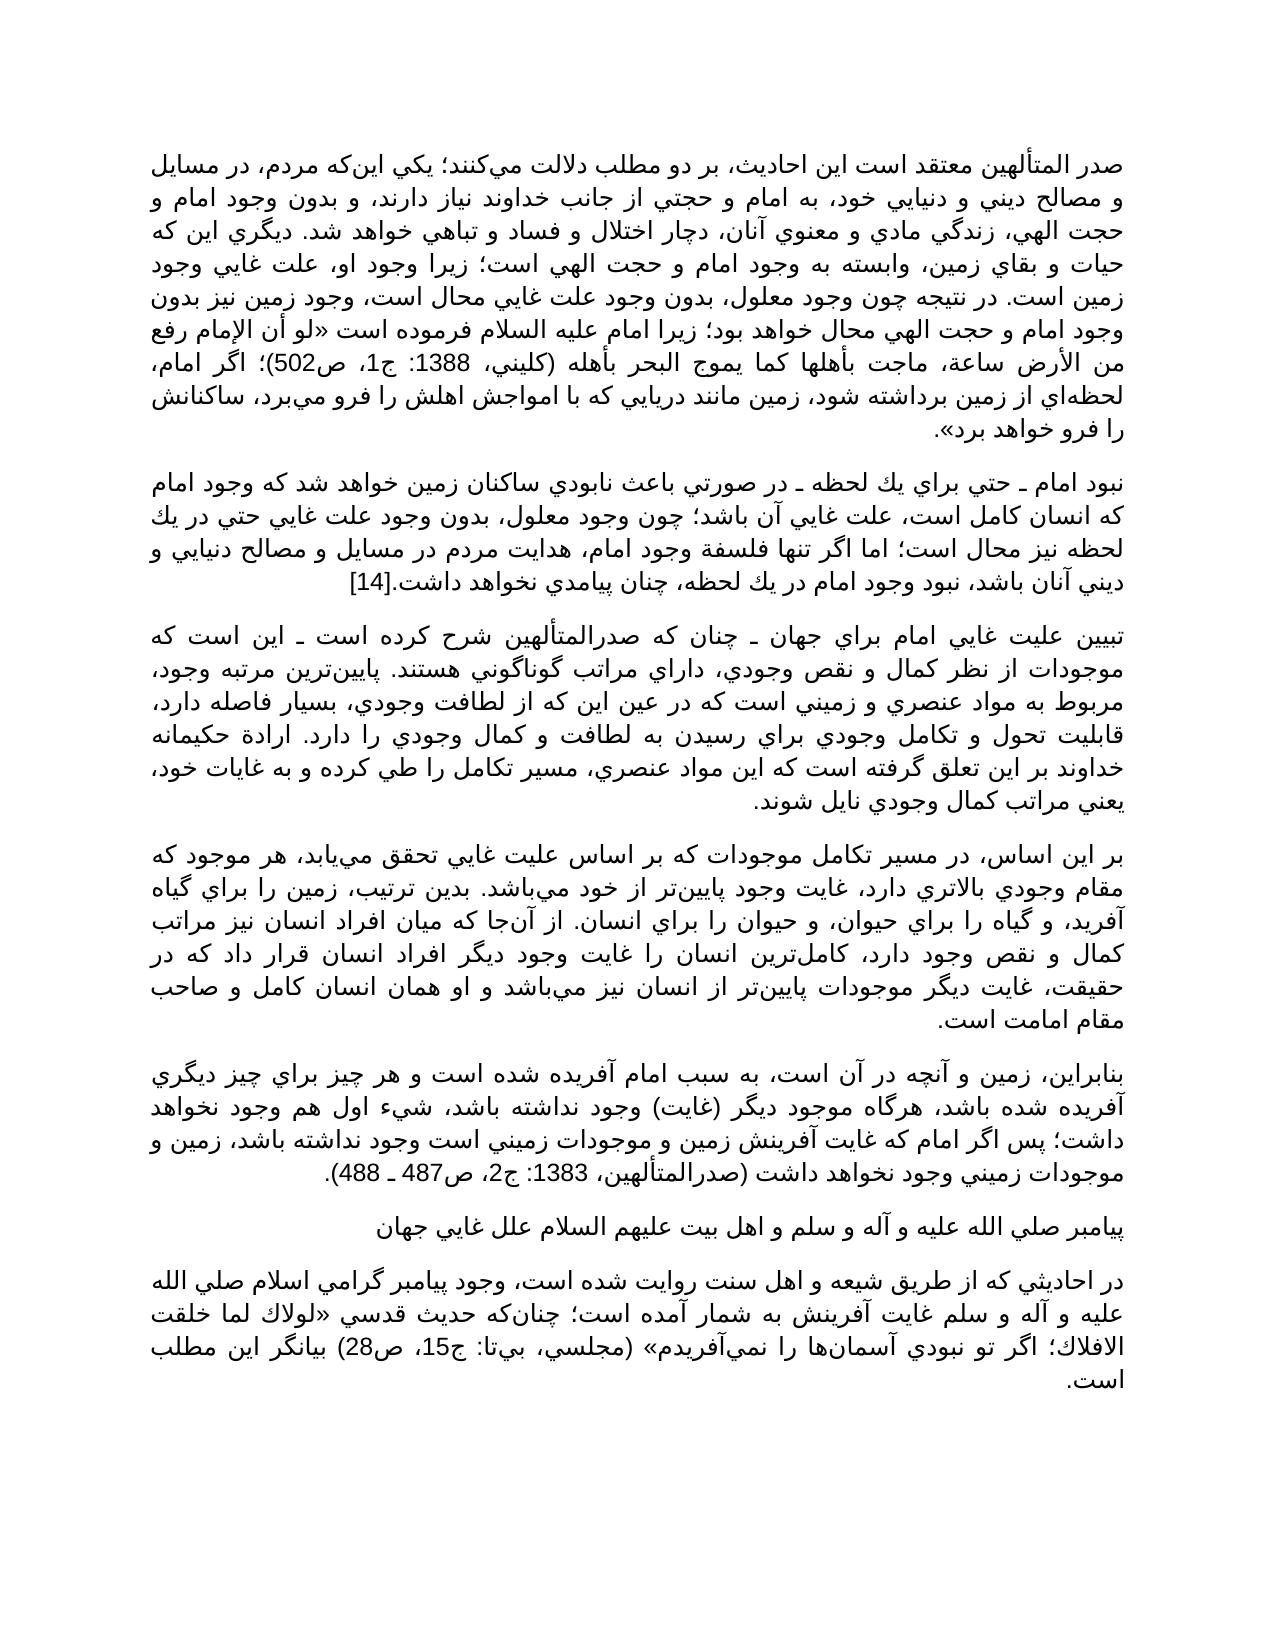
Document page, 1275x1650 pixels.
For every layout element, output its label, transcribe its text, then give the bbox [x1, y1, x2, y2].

text بر اين اساس، در مسير تكامل موجودات كه بر اساس عليت غايي تحقق مي‌يابد، هر موجود كه مقام وجودي بالاتري دارد، غايت وجود پايين‌تر از خود مي‌باشد. بدين ترتيب، زمين را براي گياه آفريد، و گياه را براي حيوان، و حيوان را براي انسان. از آن‌جا كه ميان افراد انسان نيز مراتب كمال و نقص وجود دارد، كامل‌ترين انسان را غايت وجود ديگر افراد انسان قرار داد كه در حقيقت، غايت ديگر موجودات پايين‌تر از انسان نيز مي‌باشد و او همان انسان كامل و صاحب مقام امامت است. [150, 840, 1125, 1034]
text تبيين عليت غايي امام براي جهان ـ چنان كه صدرالمتألهين شرح كرده است ـ اين است كه موجودات از نظر كمال و نقص وجودي، داراي مراتب گوناگوني هستند. پايين‌ترين مرتبه وجود، مربوط به مواد عنصري و زميني است كه در عين اين كه از لطافت وجودي، بسيار فاصله دارد، قابليت تحول و تكامل وجودي براي رسيدن به لطافت و كمال وجودي را دارد. ارادة حكيمانه خداوند بر اين تعلق گرفته است كه اين مواد عنصري، مسير تكامل را طي كرده و به غايات خود، يعني مراتب كمال وجودي نايل شوند. [150, 621, 1125, 815]
text بنابراين، زمين و آنچه در آن است، به سبب امام آفريده شده است و هر چيز براي چيز ديگري آفريده شده باشد، هرگاه موجود ديگر (غايت) وجود نداشته باشد، شيء اول هم وجود نخواهد داشت؛ پس اگر امام كه غايت آفرينش زمين و موجودات زميني است وجود نداشته باشد، زمين و موجودات زميني وجود نخواهد داشت (صدرالمتألهين، 1383: ج2، ص487 ـ 488). [150, 1059, 1125, 1187]
text نبود امام ـ حتي براي يك لحظه ـ در صورتي باعث نابودي ساكنان زمين خواهد شد كه وجود امام كه انسان كامل است، علت غايي آن باشد؛ چون وجود معلول، بدون وجود علت غايي حتي در يك لحظه نيز محال است؛ اما اگر تنها فلسفة وجود امام، هدايت مردم در مسايل و مصالح دنيايي و ديني آنان باشد، نبود وجود امام در يك لحظه، چنان پيامدي نخواهد داشت.[14] [150, 468, 1125, 596]
text در احاديثي كه از طريق شيعه و اهل سنت روايت شده است، وجود پيامبر گرامي اسلام صلي الله عليه و آله و سلم غايت آفرينش به شمار آمده است؛ چنان‌كه حديث قدسي «لولاك لما خلقت الافلاك؛ اگر تو نبودي آسمان‌ها را نمي‌آفريدم» (مجلسي، بي‌تا: ج15، ص28) بيانگر اين مطلب است. [150, 1266, 1125, 1393]
text صدر المتألهين معتقد است اين احاديث، بر دو مطلب دلالت مي‌كنند؛ يكي اين‌كه مردم، در مسايل و مصالح ديني و دنيايي خود، به امام و حجتي از جانب خداوند نياز دارند، و بدون وجود امام و حجت الهي، زندگي مادي و معنوي آنان، دچار اختلال و فساد و تباهي خواهد شد. ديگري اين كه حيات و بقاي زمين، وابسته به وجود امام و حجت الهي است؛ زيرا وجود او، علت غايي وجود زمين است. در نتيجه چون وجود معلول، بدون وجود علت غايي محال است، وجود زمين نيز بدون وجود امام و حجت الهي محال خواهد بود؛ زيرا امام عليه السلام فرموده است «لو أن الإمام رفع من الأرض ساعة، ماجت بأهلها كما يموج البحر بأهله (كليني، 1388: ج1، ص502)؛ اگر امام، لحظه‌اي از زمين برداشته شود، زمين مانند دريايي كه با امواجش اهلش را فرو مي‌برد، ساكنانش را فرو خواهد برد». [150, 150, 1125, 443]
text پيامبر صلي الله عليه و آله و سلم و اهل بيت عليهم السلام علل غايي جهان [150, 1212, 1125, 1241]
